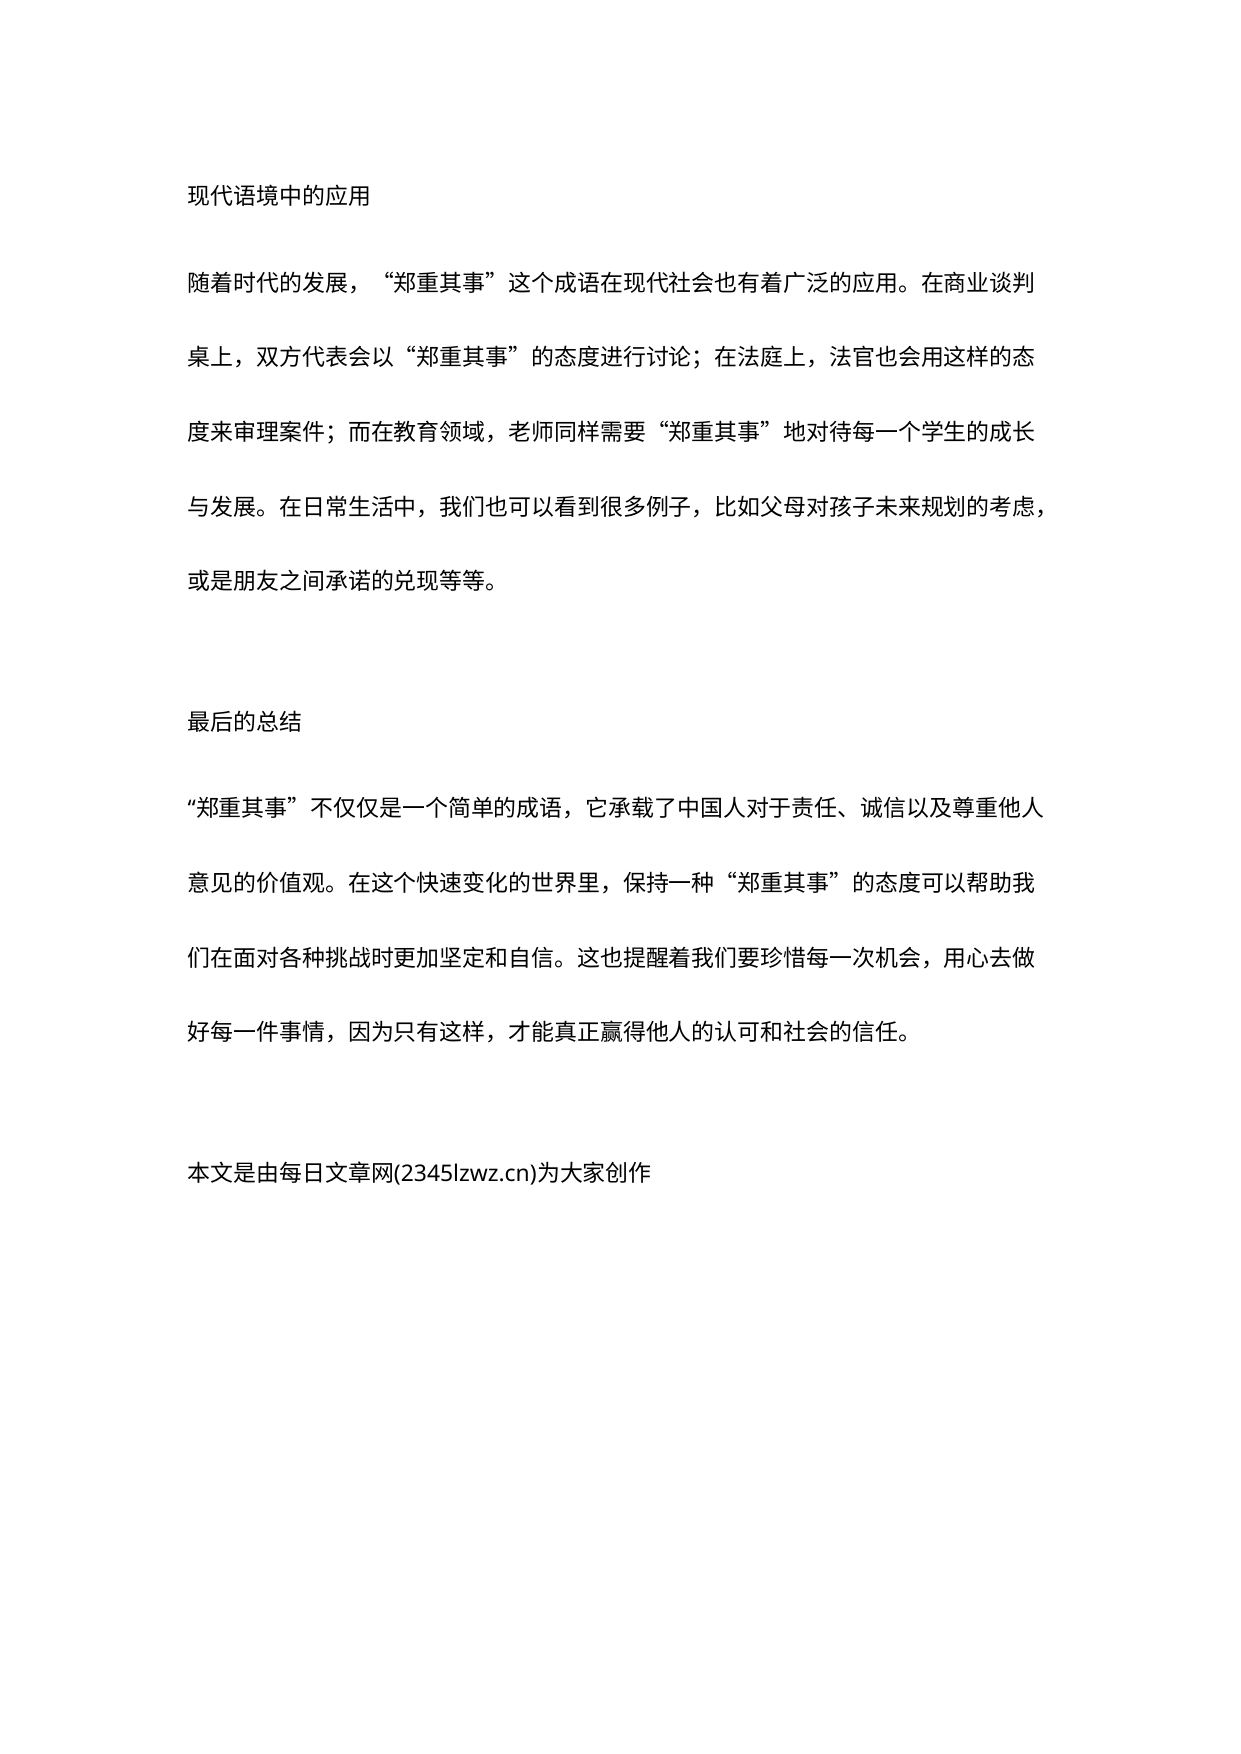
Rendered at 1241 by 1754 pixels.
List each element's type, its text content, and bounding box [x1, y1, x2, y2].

text 本文是由每日文章网(2345lzwz.cn)为大家创作 [187, 1139, 1053, 1204]
text “郑重其事”不仅仅是一个简单的成语，它承载了中国人对于责任、诚信以及尊重他人意见的价值观。在这个快速变化的世界里，保持一种“郑重其事”的态度可以帮助我们在面对各种挑战时更加坚定和自信。这也提醒着我们要珍惜每一次机会，用心去做好每一件事情，因为只有这样，才能真正赢得他人的认可和社会的信任。 [187, 774, 1053, 1063]
text 最后的总结 [187, 688, 1053, 753]
text 现代语境中的应用 [187, 162, 1053, 227]
text 随着时代的发展，“郑重其事”这个成语在现代社会也有着广泛的应用。在商业谈判桌上，双方代表会以“郑重其事”的态度进行讨论；在法庭上，法官也会用这样的态度来审理案件；而在教育领域，老师同样需要“郑重其事”地对待每一个学生的成长与发展。在日常生活中，我们也可以看到很多例子，比如父母对孩子未来规划的考虑，或是朋友之间承诺的兑现等等。 [187, 248, 1053, 612]
